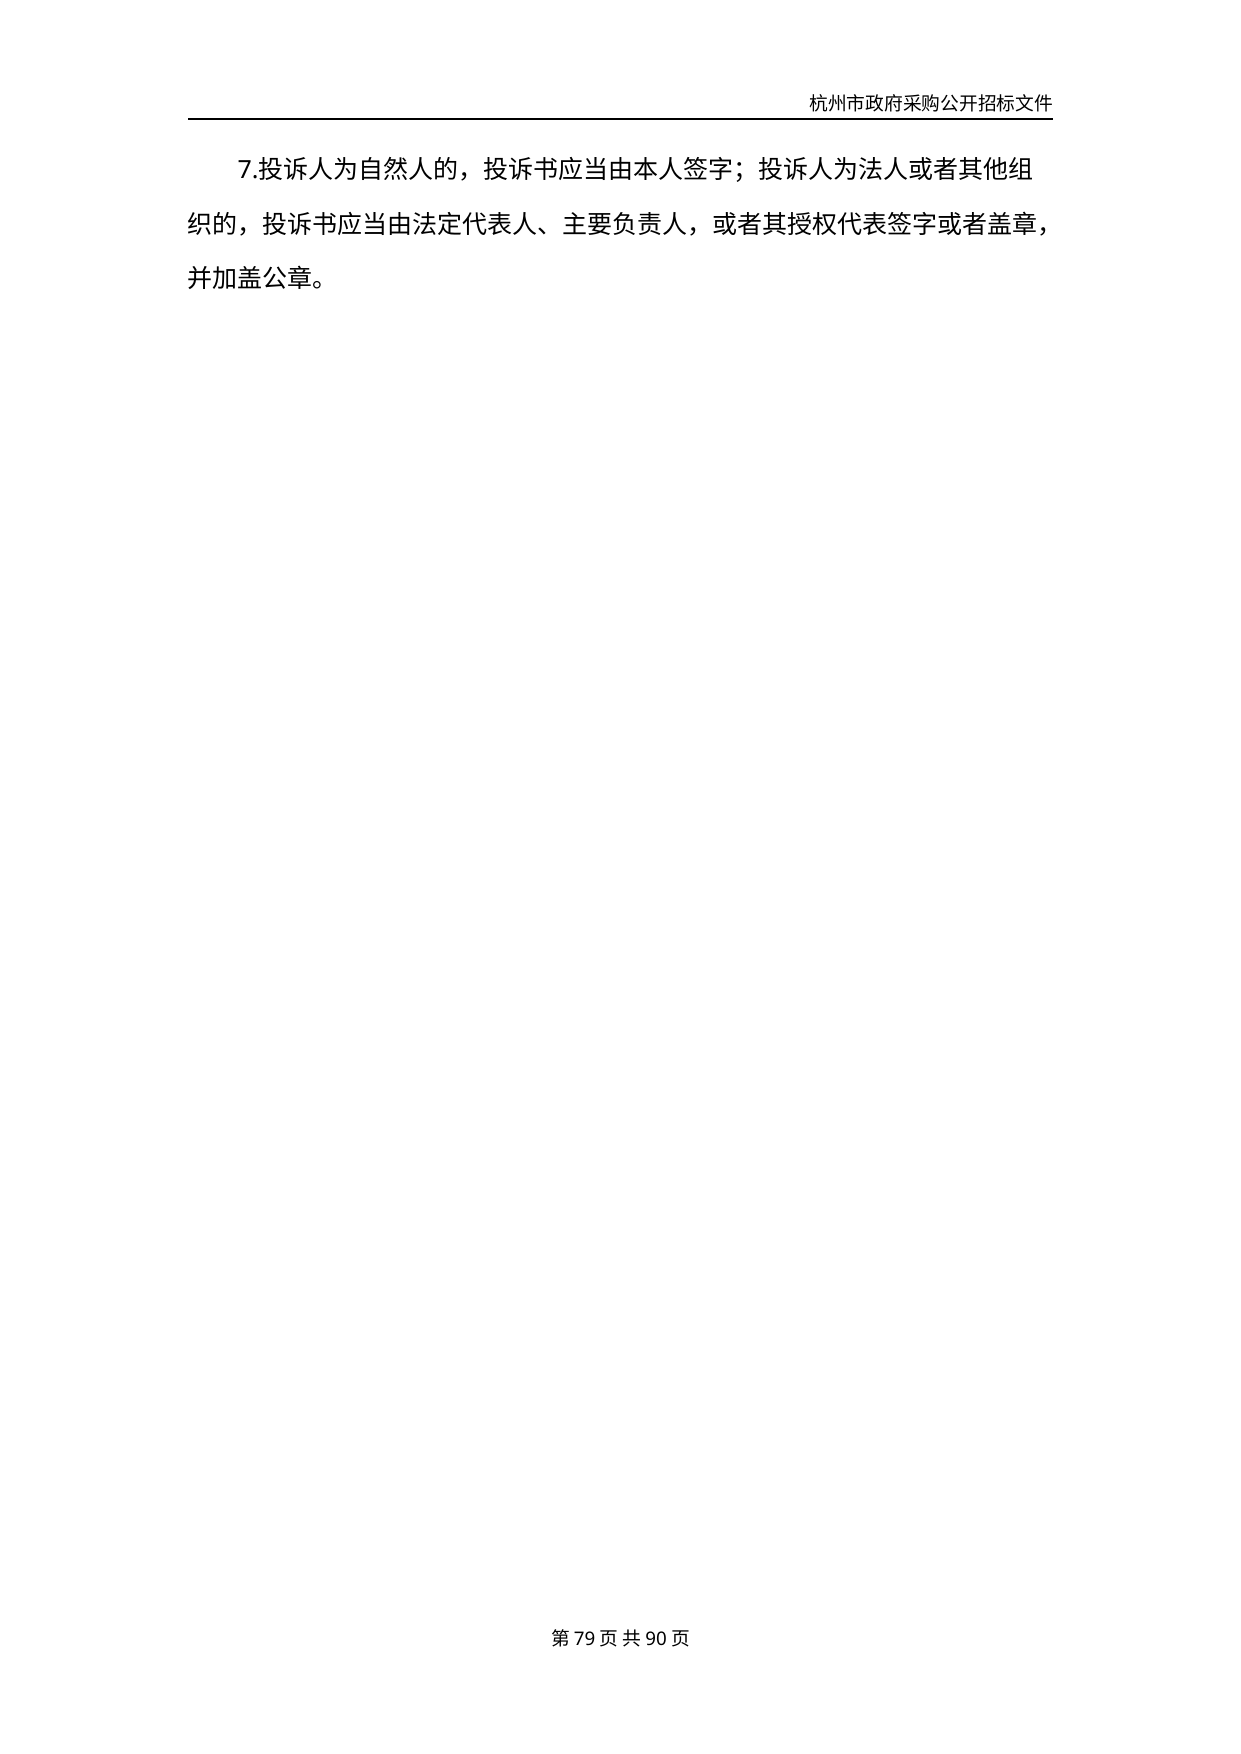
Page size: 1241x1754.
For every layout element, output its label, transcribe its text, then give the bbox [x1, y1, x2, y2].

text 7.投诉人为自然人的，投诉书应当由本人签字；投诉人为法人或者其他组织的，投诉书应当由法定代表人、主要负责人，或者其授权代表签字或者盖章，并加盖公章。 [187, 150, 1053, 295]
